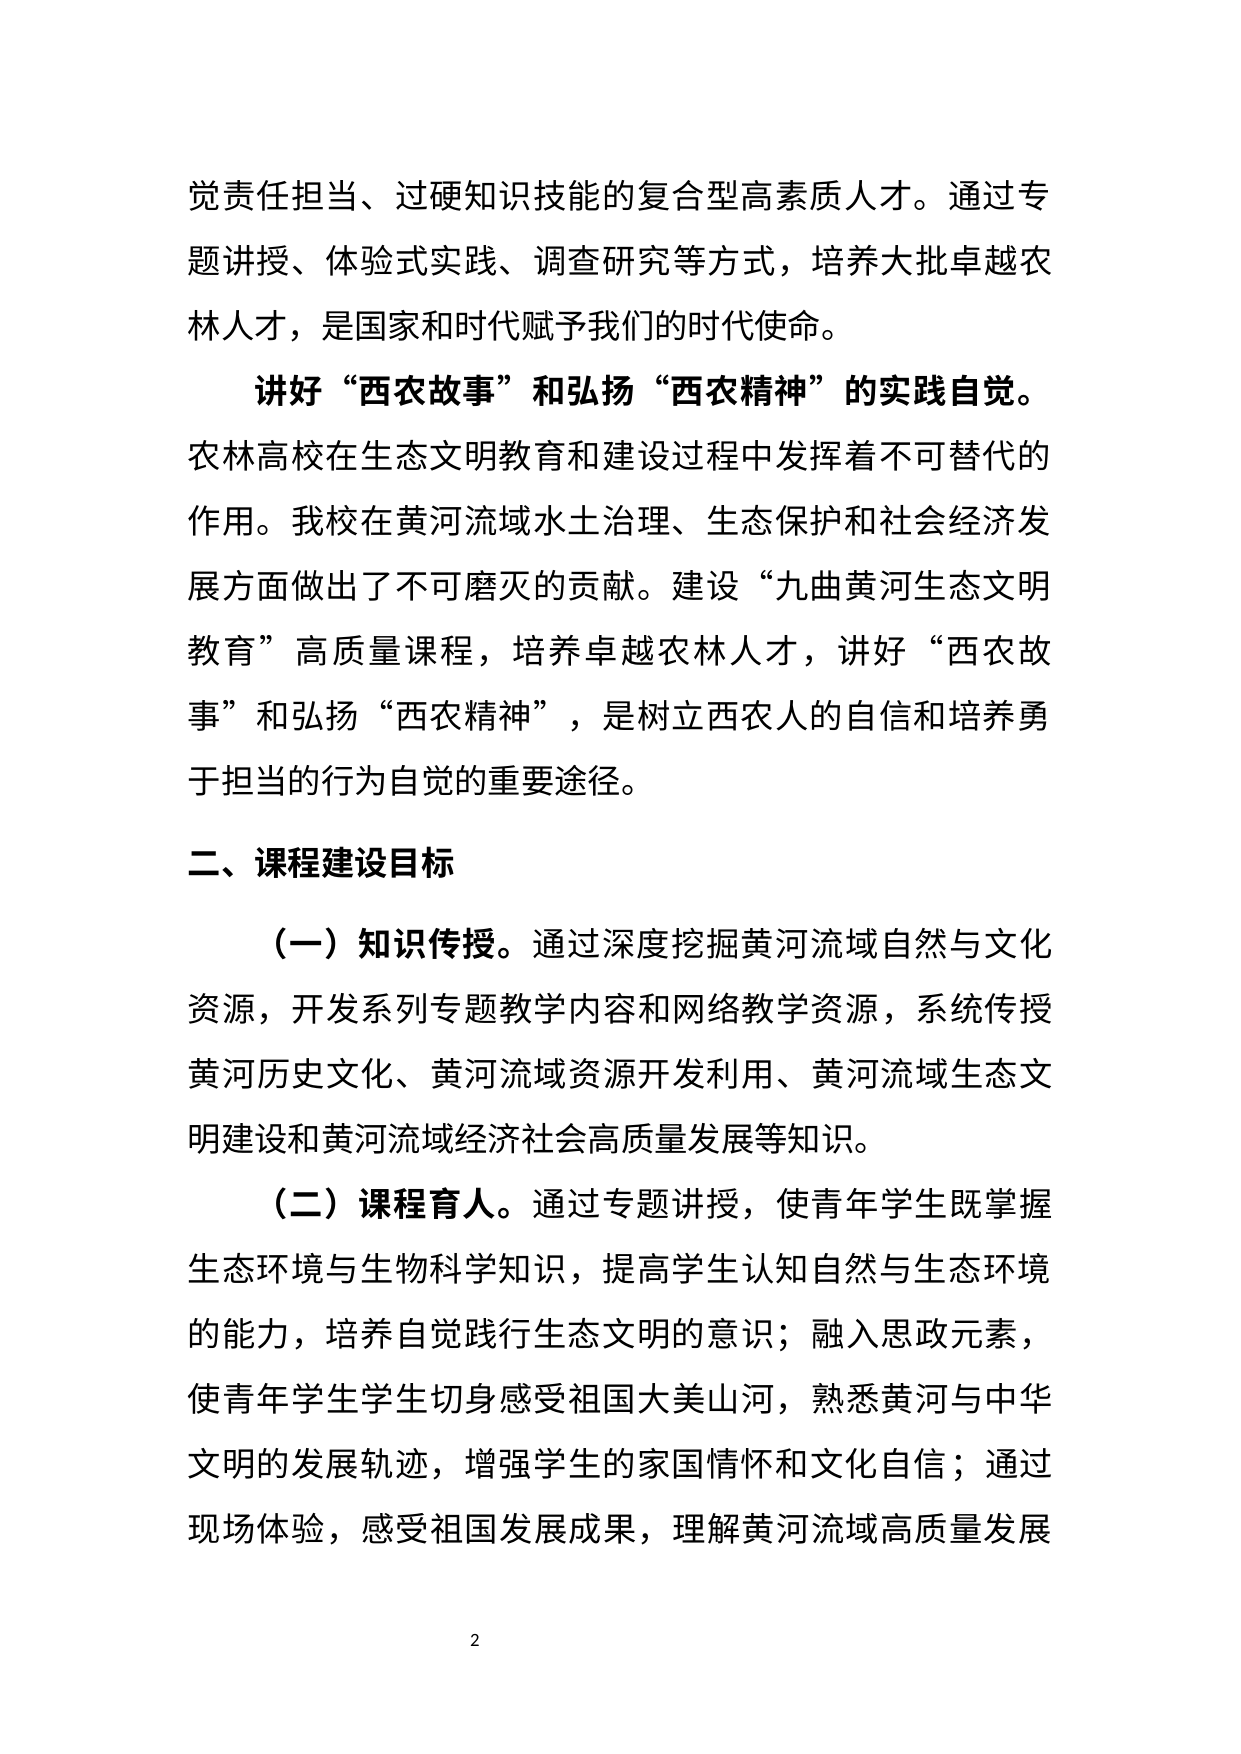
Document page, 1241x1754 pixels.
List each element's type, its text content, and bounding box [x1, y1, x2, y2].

list 二、课程建设目标 [187, 828, 1053, 893]
text 讲好“西农故事”和弘扬“西农精神”的实践自觉。农林高校在生态文明教育和建设过程中发挥着不可替代的作用。我校在黄河流域水土治理、生态保护和社会经济发展方面做出了不可磨灭的贡献。建设“九曲黄河生态文明教育”高质量课程，培养卓越农林人才，讲好“西农故事”和弘扬“西农精神”，是树立西农人的自信和培养勇于担当的行为自觉的重要途径。 [187, 357, 1053, 812]
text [187, 1170, 1053, 1560]
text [187, 162, 1053, 357]
text （一）知识传授。通过深度挖掘黄河流域自然与文化资源，开发系列专题教学内容和网络教学资源，系统传授黄河历史文化、黄河流域资源开发利用、黄河流域生态文明建设和黄河流域经济社会高质量发展等知识。 [187, 910, 1053, 1170]
